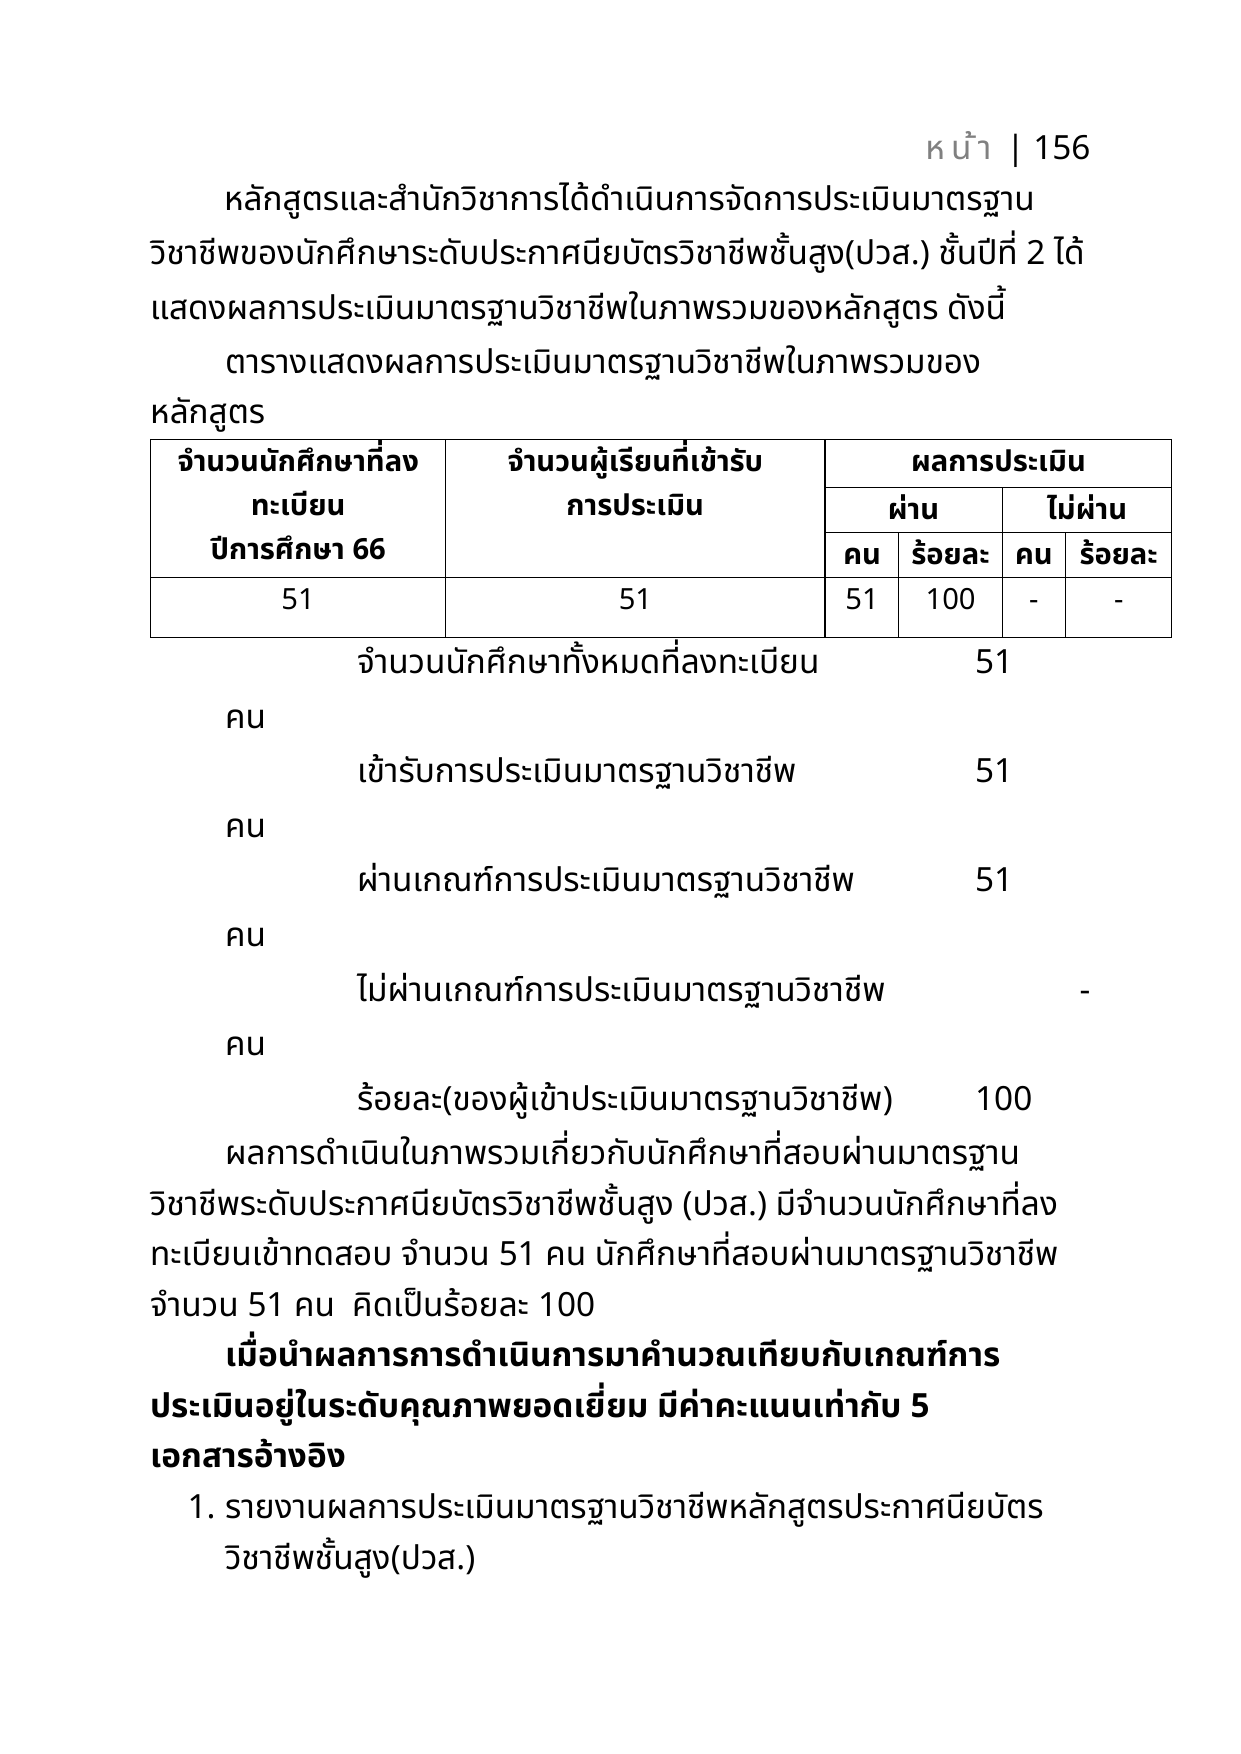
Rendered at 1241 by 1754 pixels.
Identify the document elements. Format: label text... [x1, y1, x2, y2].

text ร้อยละ(ของผู้เข้าประเมินมาตรฐานวิชาชีพ) 100 [150, 1074, 1090, 1125]
text ผลการดำเนินในภาพรวมเกี่ยวกับนักศึกษาที่สอบผ่านมาตรฐานวิชาชีพระดับประกาศนียบัตรวิชาชีพชั้นสูง (ปวส.) มีจำนวนนักศึกษาที่ลงทะเบียนเข้าทดสอบ จำนวน 51 คน นักศึกษาที่สอบผ่านมาตรฐานวิชาชีพ จำนวน 51 คน คิดเป็นร้อยละ 100 [150, 1129, 1095, 1331]
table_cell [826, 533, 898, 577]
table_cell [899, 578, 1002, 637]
text หลักสูตรและสำนักวิชาการได้ดำเนินการจัดการประเมินมาตรฐานวิชาชีพของนักศึกษาระดับประกาศนียบัตรวิชาชีพชั้นสูง(ปวส.) ชั้นปีที่ 2 ได้แสดงผลการประเมินมาตรฐานวิชาชีพในภาพรวมของหลักสูตร ดังนี้ [150, 175, 1090, 334]
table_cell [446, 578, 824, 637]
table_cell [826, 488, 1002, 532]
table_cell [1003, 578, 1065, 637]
text เอกสารอ้างอิง [150, 1432, 1095, 1483]
text ผ่านเกณฑ์การประเมินมาตรฐานวิชาชีพ 51 คน [150, 856, 1090, 961]
text ไม่ผ่านเกณฑ์การประเมินมาตรฐานวิชาชีพ - คน [150, 965, 1090, 1071]
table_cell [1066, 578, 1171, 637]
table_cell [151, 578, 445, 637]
text ตารางแสดงผลการประเมินมาตรฐานวิชาชีพในภาพรวมของหลักสูตร [150, 338, 1095, 439]
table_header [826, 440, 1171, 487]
text เมื่อนำผลการการดำเนินการมาคำนวณเทียบกับเกณฑ์การประเมินอยู่ในระดับคุณภาพยอดเยี่ยม มีค่าคะแนนเท่ากับ 5 [150, 1331, 1095, 1432]
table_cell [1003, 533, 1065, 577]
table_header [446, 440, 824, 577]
list รายงานผลการประเมินมาตรฐานวิชาชีพหลักสูตรประกาศนียบัตรวิชาชีพชั้นสูง(ปวส.) [187, 1483, 1080, 1584]
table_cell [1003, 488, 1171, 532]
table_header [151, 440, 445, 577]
text จำนวนนักศึกษาทั้งหมดที่ลงทะเบียน 51 คน [150, 638, 1090, 743]
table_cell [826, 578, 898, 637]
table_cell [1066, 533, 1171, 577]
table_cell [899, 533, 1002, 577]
text เข้ารับการประเมินมาตรฐานวิชาชีพ 51 คน [150, 747, 1090, 852]
